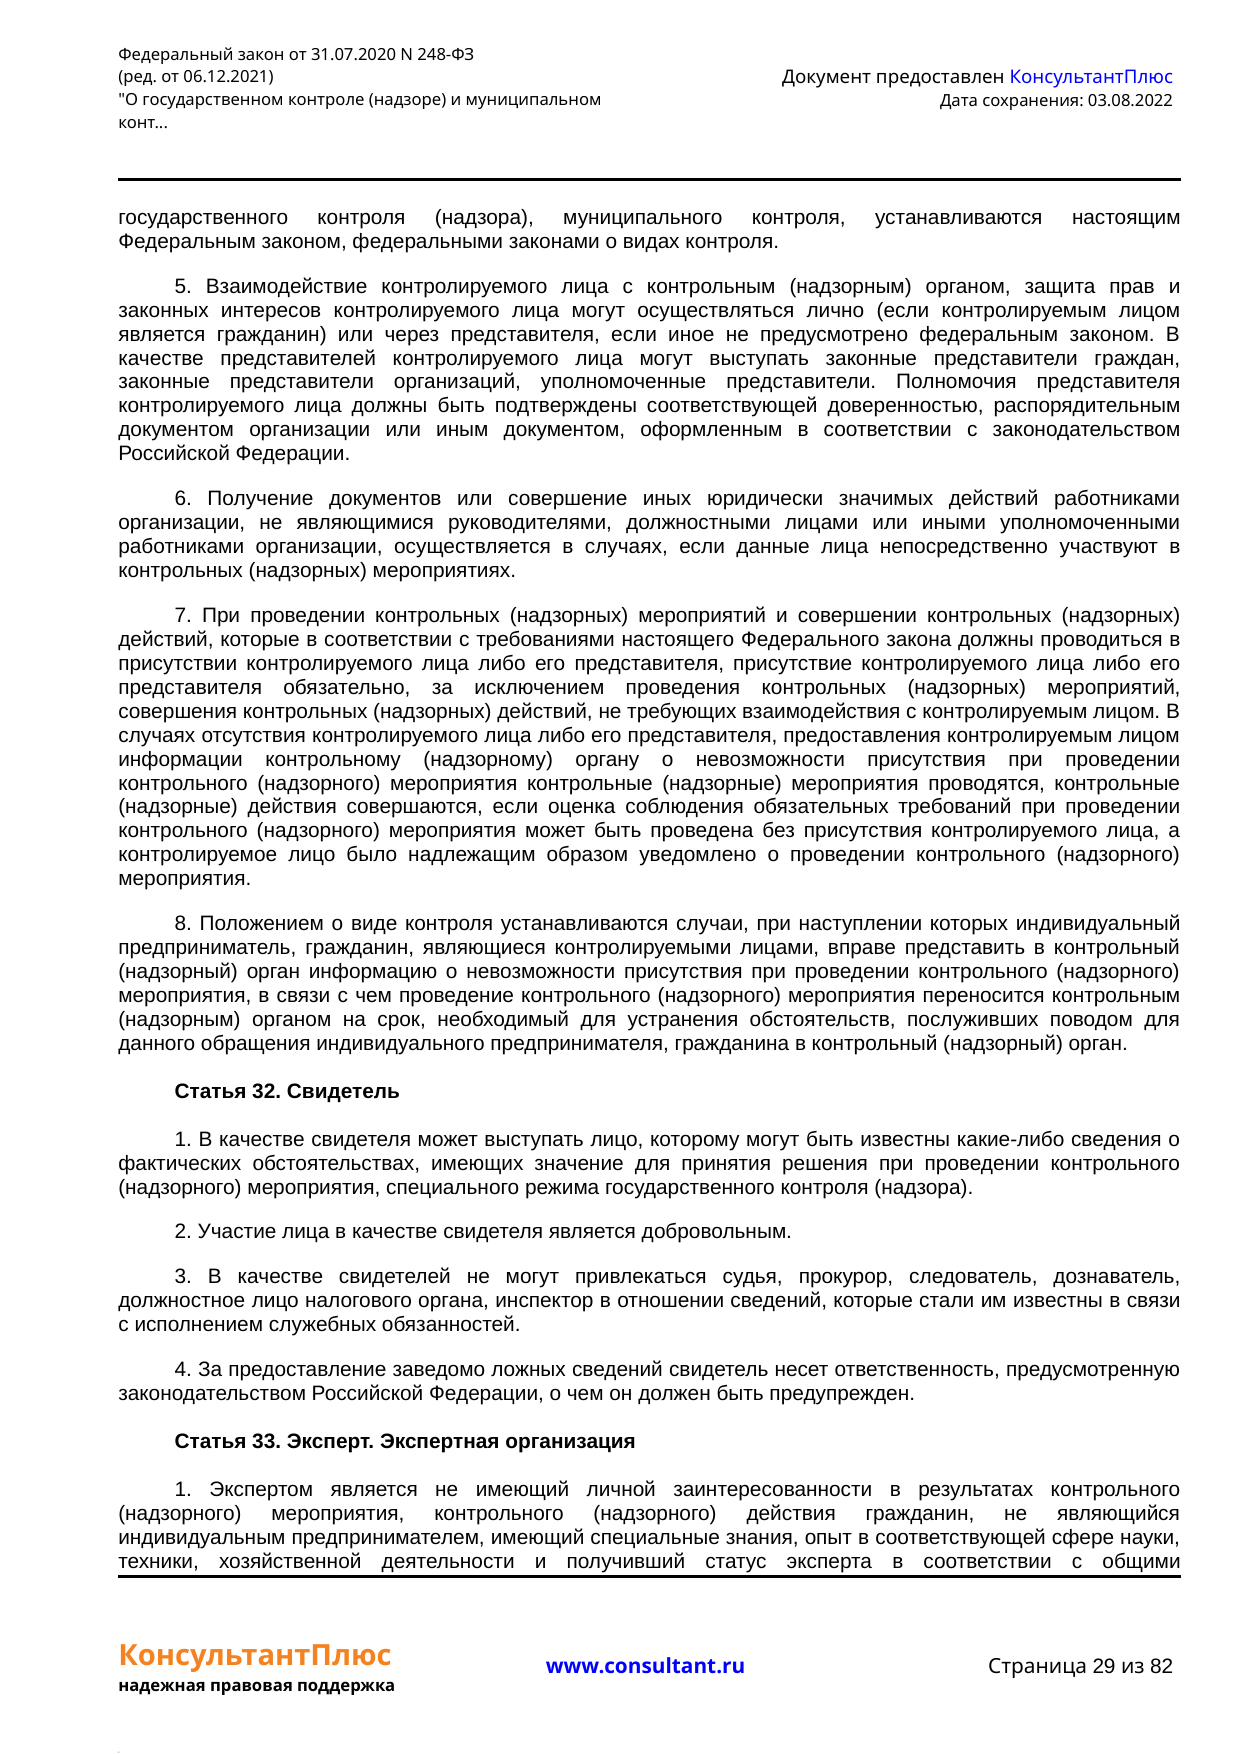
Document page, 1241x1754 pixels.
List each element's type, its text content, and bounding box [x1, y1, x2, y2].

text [118, 1477, 1181, 1572]
text 8. Положением о виде контроля устанавливаются случаи, при наступлении которых индивидуальный предприниматель, гражданин, являющиеся контролируемыми лицами, вправе представить в контрольный (надзорный) орган информацию о невозможности присутствия при проведении контрольного (надзорного) мероприятия, в связи с чем проведение контрольного (надзорного) мероприятия переносится контрольным (надзорным) органом на срок, необходимый для устранения обстоятельств, послуживших поводом для данного обращения индивидуального предпринимателя, гражданина в контрольный (надзорный) орган. [118, 911, 1181, 1055]
title Статья 33. Эксперт. Экспертная организация [118, 1429, 1181, 1453]
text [118, 205, 1181, 253]
text 5. Взаимодействие контролируемого лица с контрольным (надзорным) органом, защита прав и законных интересов контролируемого лица могут осуществляться лично (если контролируемым лицом является гражданин) или через представителя, если иное не предусмотрено федеральным законом. В качестве представителей контролируемого лица могут выступать законные представители граждан, законные представители организаций, уполномоченные представители. Полномочия представителя контролируемого лица должны быть подтверждены соответствующей доверенностью, распорядительным документом организации или иным документом, оформленным в соответствии с законодательством Российской Федерации. [118, 273, 1181, 465]
text 4. За предоставление заведомо ложных сведений свидетель несет ответственность, предусмотренную законодательством Российской Федерации, о чем он должен быть предупрежден. [118, 1357, 1181, 1405]
text 3. В качестве свидетелей не могут привлекаться судья, прокурор, следователь, дознаватель, должностное лицо налогового органа, инспектор в отношении сведений, которые стали им известны в связи с исполнением служебных обязанностей. [118, 1264, 1181, 1336]
text 1. В качестве свидетеля может выступать лицо, которому могут быть известны какие-либо сведения о фактических обстоятельствах, имеющих значение для принятия решения при проведении контрольного (надзорного) мероприятия, специального режима государственного контроля (надзора). [118, 1127, 1181, 1198]
text 6. Получение документов или совершение иных юридически значимых действий работниками организации, не являющимися руководителями, должностными лицами или иными уполномоченными работниками организации, осуществляется в случаях, если данные лица непосредственно участвуют в контрольных (надзорных) мероприятиях. [118, 486, 1181, 582]
text 7. При проведении контрольных (надзорных) мероприятий и совершении контрольных (надзорных) действий, которые в соответствии с требованиями настоящего Федерального закона должны проводиться в присутствии контролируемого лица либо его представителя, присутствие контролируемого лица либо его представителя обязательно, за исключением проведения контрольных (надзорных) мероприятий, совершения контрольных (надзорных) действий, не требующих взаимодействия с контролируемым лицом. В случаях отсутствия контролируемого лица либо его представителя, предоставления контролируемым лицом информации контрольному (надзорному) органу о невозможности присутствия при проведении контрольного (надзорного) мероприятия контрольные (надзорные) мероприятия проводятся, контрольные (надзорные) действия совершаются, если оценка соблюдения обязательных требований при проведении контрольного (надзорного) мероприятия может быть проведена без присутствия контролируемого лица, а контролируемое лицо было надлежащим образом уведомлено о проведении контрольного (надзорного) мероприятия. [118, 603, 1181, 890]
title Статья 32. Свидетель [118, 1079, 1181, 1103]
text 2. Участие лица в качестве свидетеля является добровольным. [118, 1219, 1181, 1243]
